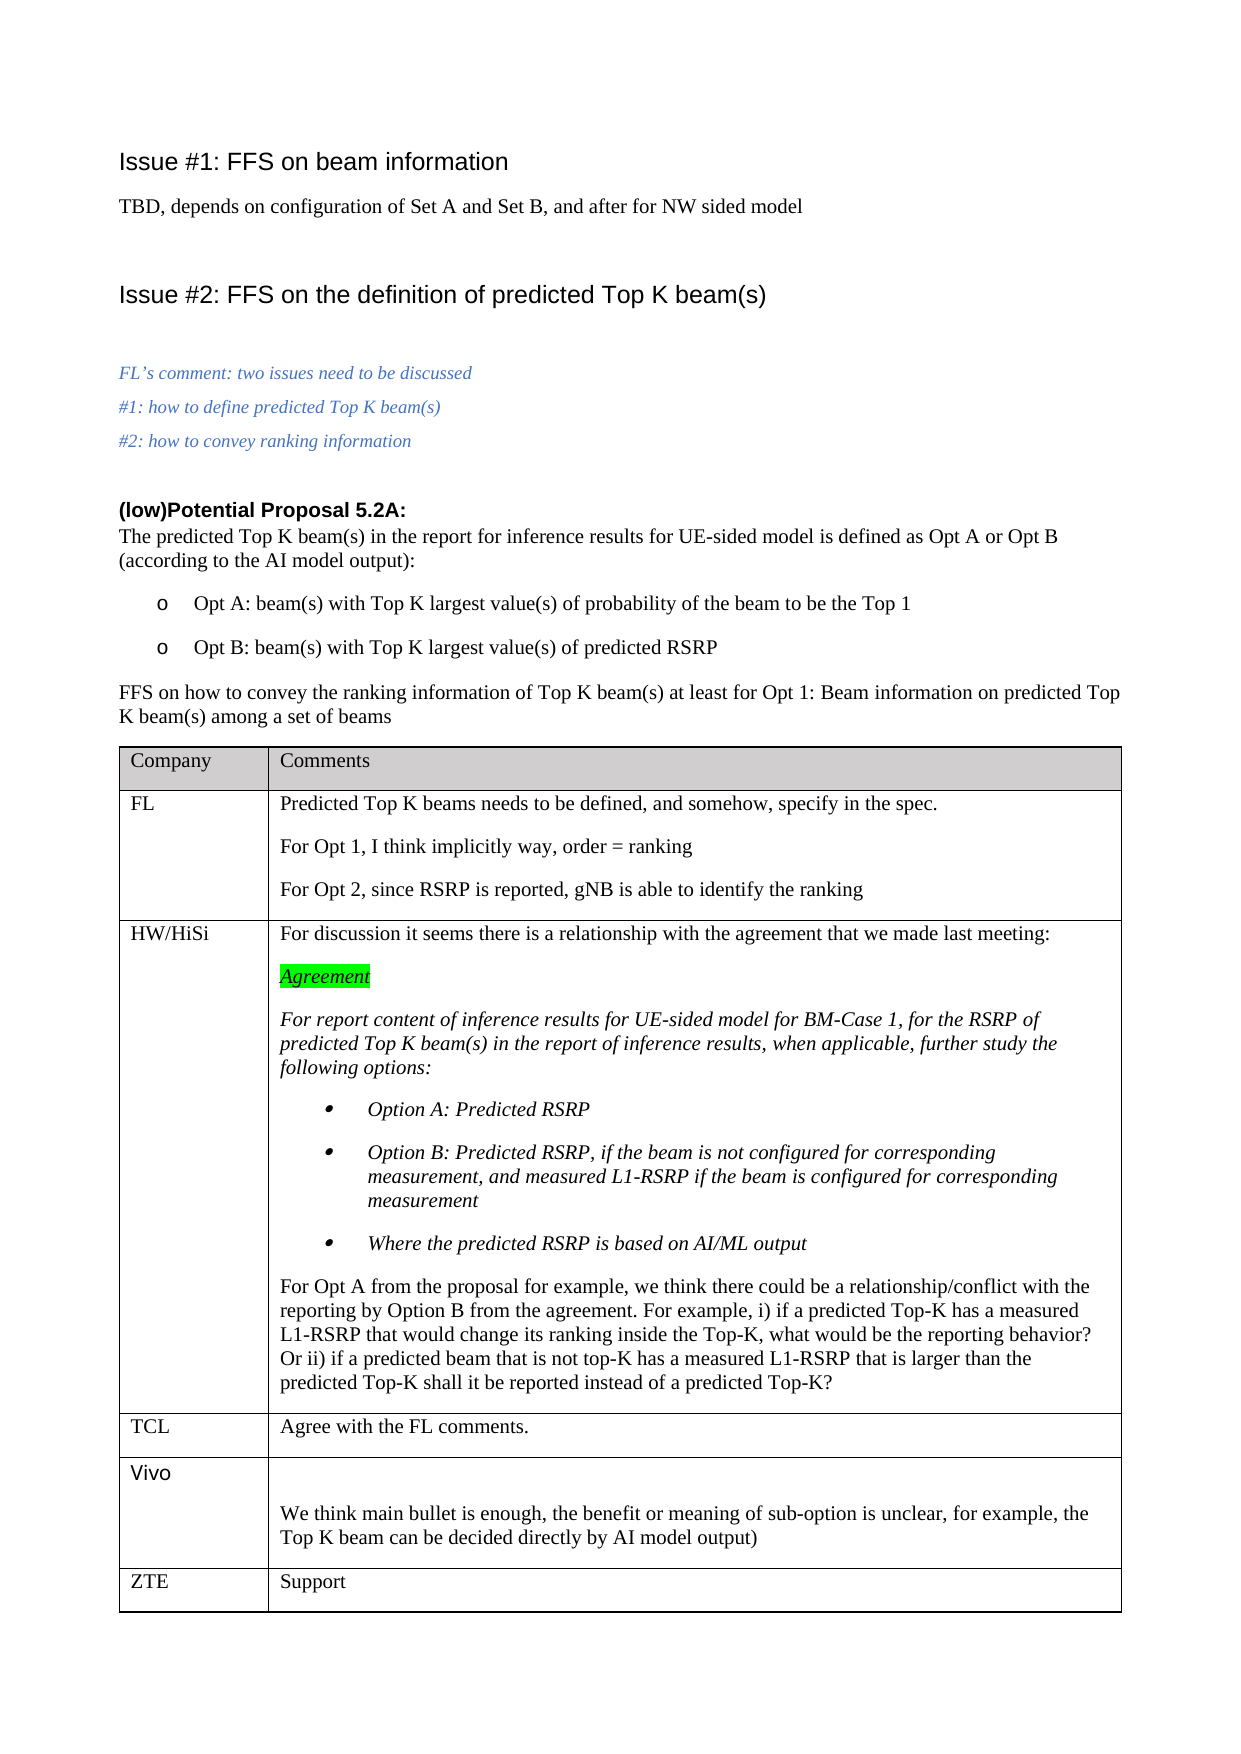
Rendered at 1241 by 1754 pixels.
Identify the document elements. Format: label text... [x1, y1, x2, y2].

text TBD, depends on configuration of Set A and Set B, and after for NW sided model [118, 194, 1122, 218]
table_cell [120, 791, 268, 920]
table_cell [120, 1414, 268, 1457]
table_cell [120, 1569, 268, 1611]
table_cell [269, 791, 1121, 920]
subtitle Issue #2: FFS on the definition of predicted Top K beam(s) [118, 280, 1122, 309]
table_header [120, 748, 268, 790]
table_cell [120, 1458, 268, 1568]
text FL’s comment: two issues need to be discussed [118, 362, 1122, 383]
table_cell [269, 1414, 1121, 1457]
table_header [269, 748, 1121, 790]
text #2: how to convey ranking information [118, 430, 1122, 451]
text The predicted Top K beam(s) in the report for inference results for UE-sided model is defined as Opt A or Opt B (according to the AI model output): [118, 524, 1122, 572]
text FFS on how to convey the ranking information of Top K beam(s) at least for Opt 1: Beam information on predicted Top K beam(s) among a set of beams [118, 679, 1122, 728]
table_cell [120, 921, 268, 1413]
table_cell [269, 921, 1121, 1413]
subtitle (low)Potential Proposal 5.2A: [118, 498, 1122, 522]
subtitle Issue #1: FFS on beam information [118, 147, 1122, 176]
text #1: how to define predicted Top K beam(s) [118, 396, 1122, 417]
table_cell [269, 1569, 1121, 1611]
list Opt B: beam(s) with Top K largest value(s) of predicted RSRP [156, 635, 1122, 661]
list Opt A: beam(s) with Top K largest value(s) of probability of the beam to be the Top 1 [156, 591, 1122, 616]
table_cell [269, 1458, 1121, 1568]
